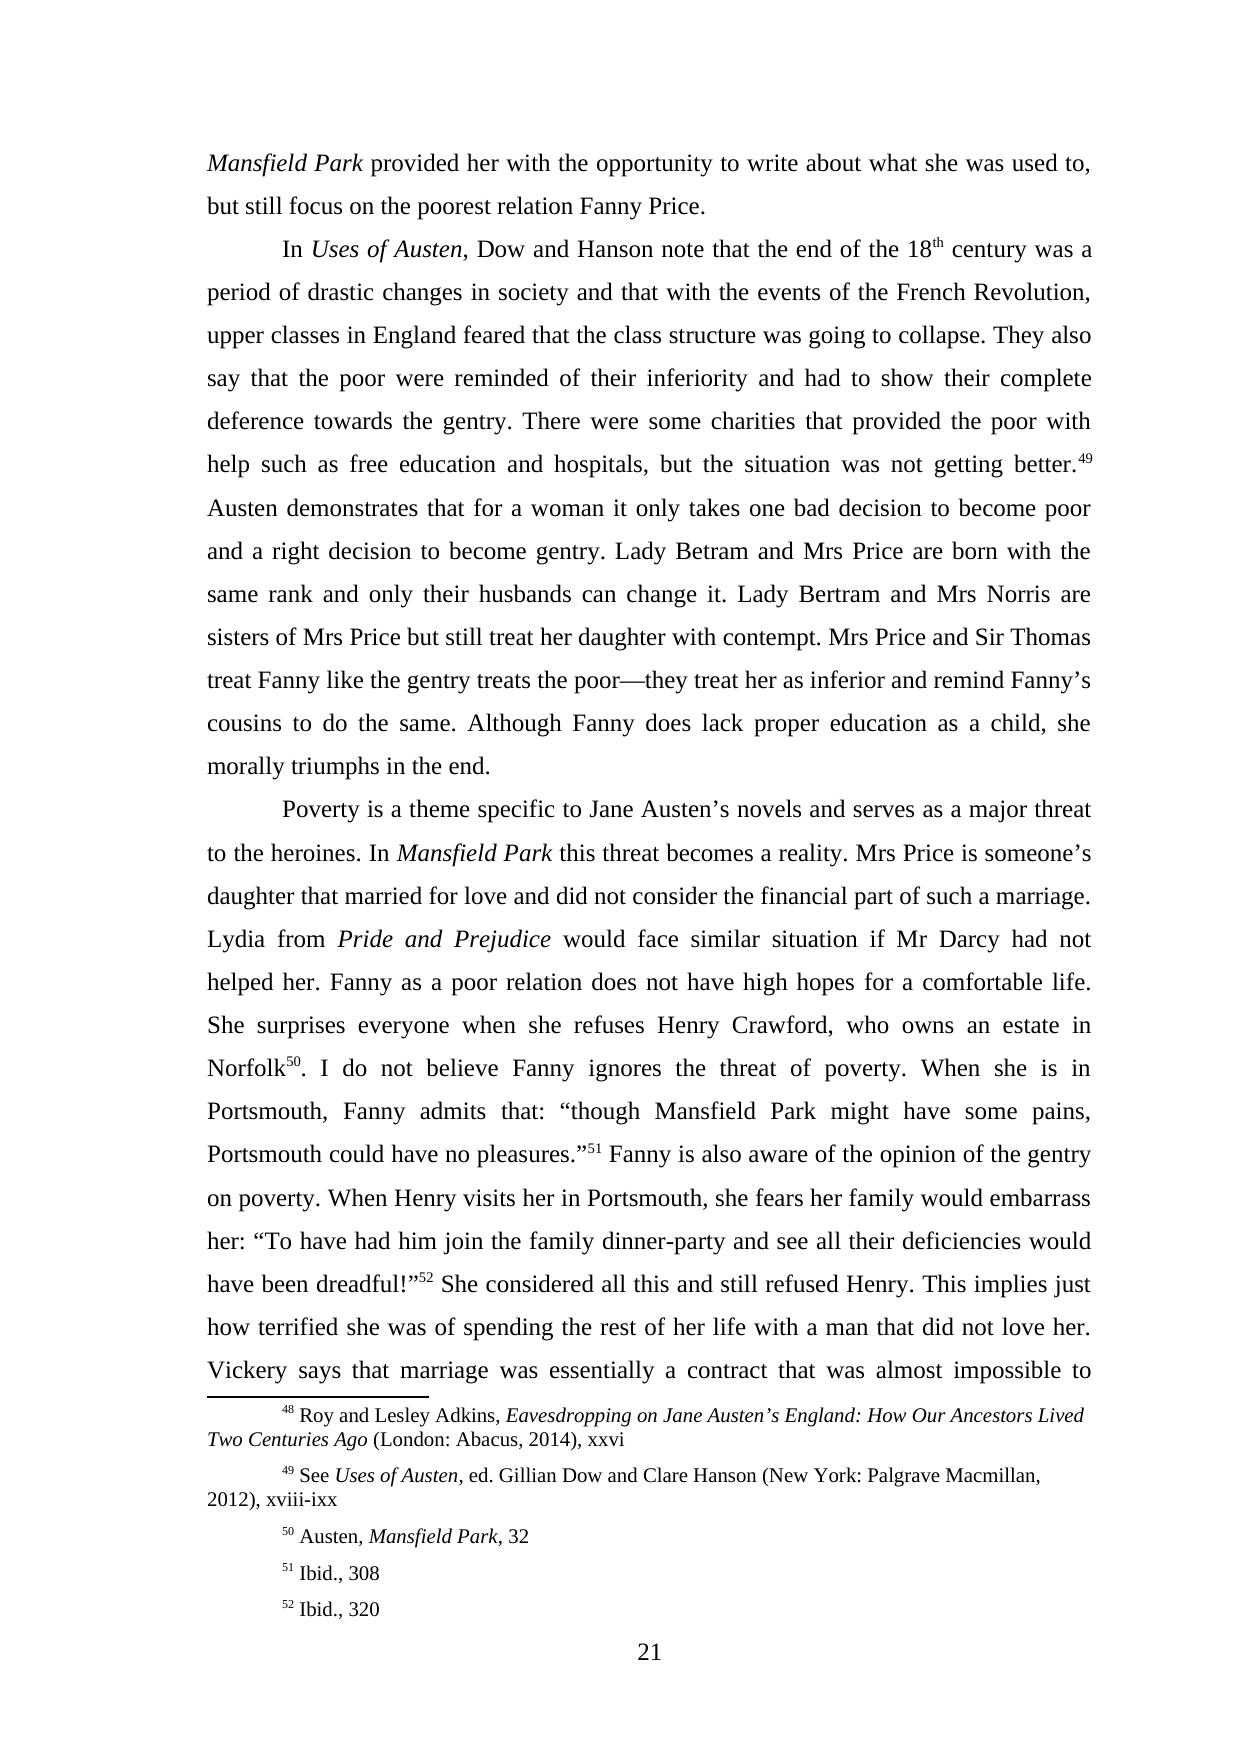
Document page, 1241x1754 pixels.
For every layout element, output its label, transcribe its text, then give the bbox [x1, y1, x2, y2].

text In Uses of Austen, Dow and Hanson note that the end of the 18th century was a period of drastic changes in society and that with the events of the French Revolution, upper classes in England feared that the class structure was going to collapse. They also say that the poor were reminded of their inferiority and had to show their complete deference towards the gentry. There were some charities that provided the poor with help such as free education and hospitals, but the situation was not getting better. Austen demonstrates that for a woman it only takes one bad decision to become poor and a right decision to become gentry. Lady Betram and Mrs Price are born with the same rank and only their husbands can change it. Lady Bertram and Mrs Norris are sisters of Mrs Price but still treat her daughter with contempt. Mrs Price and Sir Thomas treat Fanny like the gentry treats the poor—they treat her as inferior and remind Fanny’s cousins to do the same. Although Fanny does lack proper education as a child, she morally triumphs in the end. [207, 234, 1092, 780]
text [207, 148, 1092, 219]
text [207, 794, 1092, 1384]
